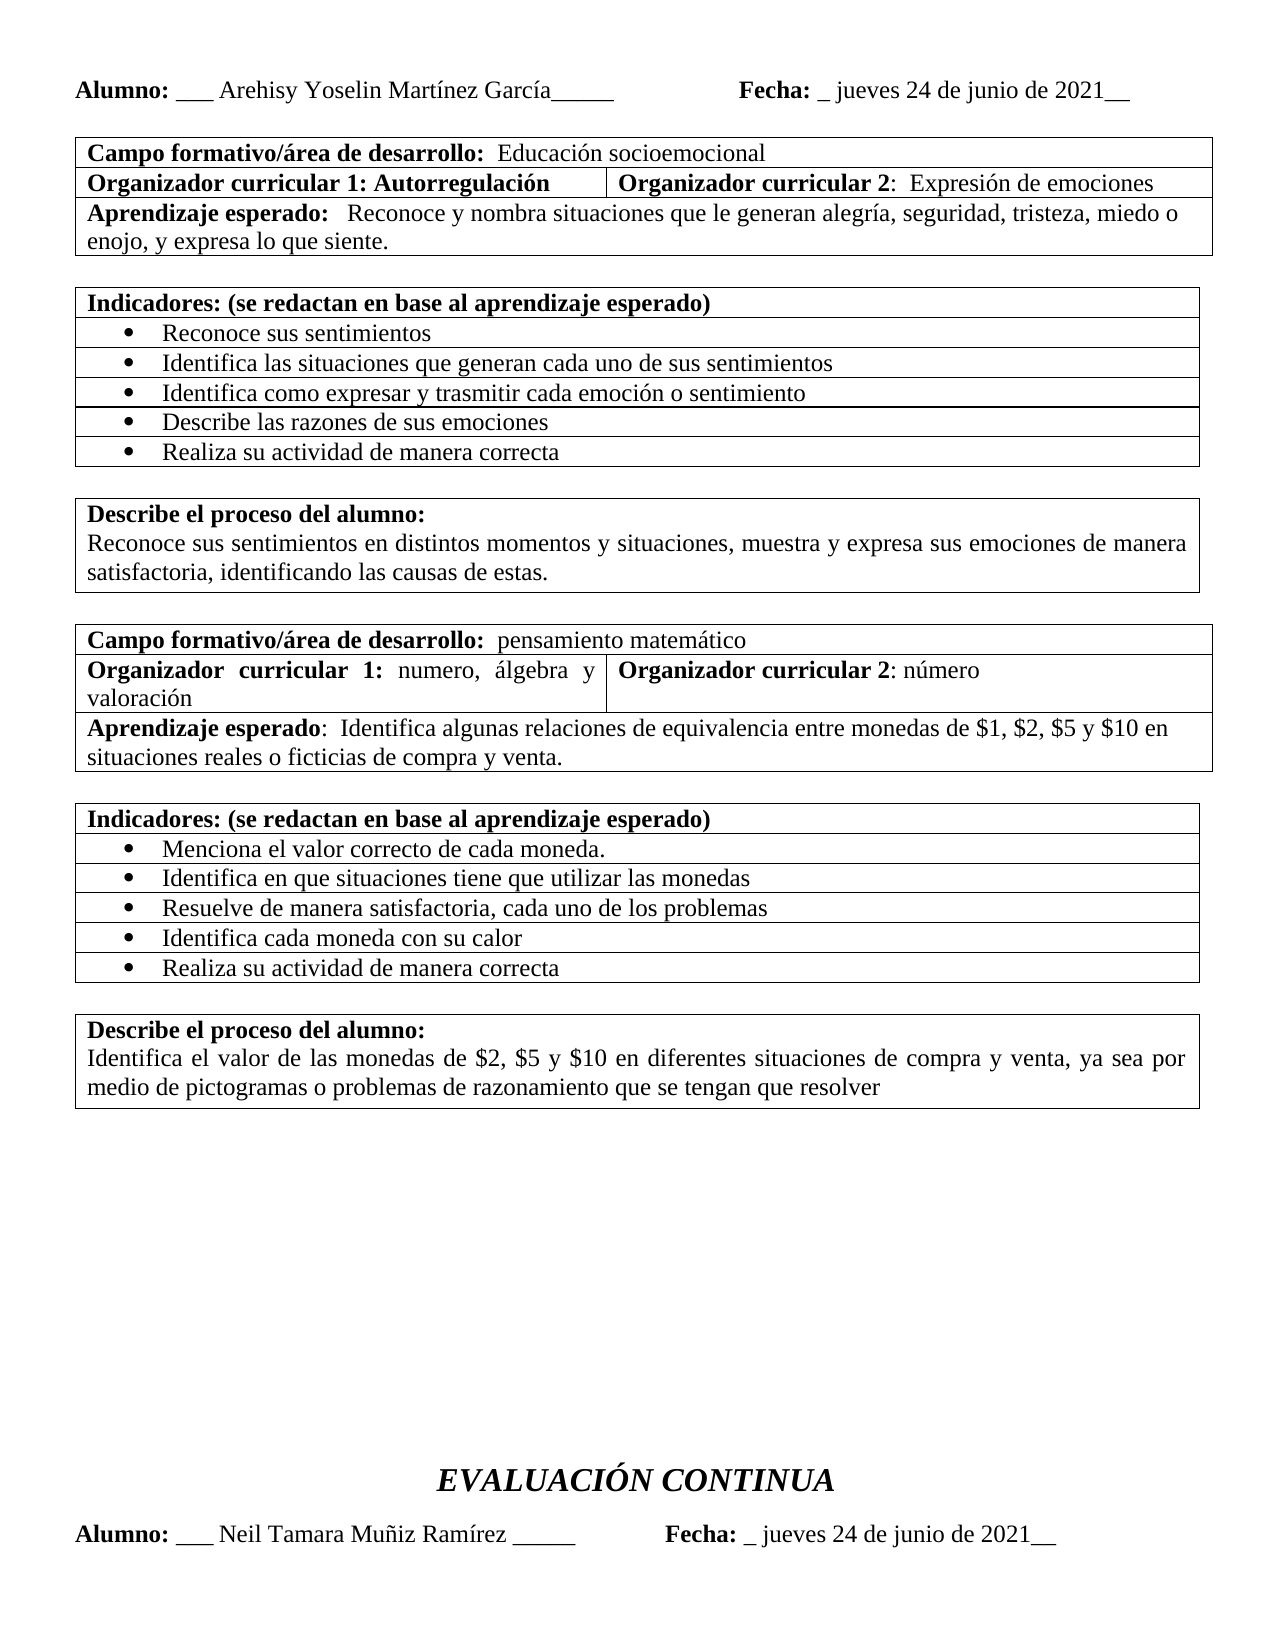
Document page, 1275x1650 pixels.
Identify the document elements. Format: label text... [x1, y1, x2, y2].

table_header Indicadores: (se redactan en base al aprendizaje esperado) [76, 804, 1199, 833]
table_cell Organizador curricular 2: Expresión de emociones [607, 168, 1212, 197]
text Alumno: ___ Arehisy Yoselin Martínez García_____ Fecha: _ jueves 24 de junio de 2021__ [75, 75, 1200, 104]
table_cell Identifica las situaciones que generan cada uno de sus sentimientos [76, 348, 1199, 377]
text Alumno: ___ Neil Tamara Muñiz Ramírez _____ Fecha: _ jueves 24 de junio de 2021__ [75, 1519, 1200, 1547]
table_cell Identifica cada moneda con su calor [76, 923, 1199, 952]
table_header Describe el proceso del alumno: Identifica el valor de las monedas de $2, $5 y $10 en diferentes situaciones de compra y venta, ya sea por medio de pictogramas o problemas de razonamiento que se tengan que resolver [76, 1015, 1199, 1107]
table_cell Resuelve de manera satisfactoria, cada uno de los problemas [76, 893, 1199, 922]
table_header Indicadores: (se redactan en base al aprendizaje esperado) [76, 288, 1199, 317]
table_header Campo formativo/área de desarrollo: Educación socioemocional [76, 138, 1212, 167]
table_cell Aprendizaje esperado: Identifica algunas relaciones de equivalencia entre monedas de $1, $2, $5 y $10 en situaciones reales o ficticias de compra y venta. [76, 713, 1212, 771]
table_cell Realiza su actividad de manera correcta [76, 437, 1199, 466]
table_cell Describe las razones de sus emociones [76, 408, 1199, 436]
table_cell Organizador curricular 2: número [607, 655, 1212, 712]
table_header Describe el proceso del alumno: Reconoce sus sentimientos en distintos momentos y situaciones, muestra y expresa sus emociones de manera satisfactoria, identificando las causas de estas. [76, 499, 1199, 592]
table_cell Realiza su actividad de manera correcta [76, 953, 1199, 982]
table_cell Identifica en que situaciones tiene que utilizar las monedas [76, 864, 1199, 892]
table_cell Identifica como expresar y trasmitir cada emoción o sentimiento [76, 378, 1199, 406]
text EVALUACIÓN CONTINUA [75, 1461, 1200, 1499]
table_cell Menciona el valor correcto de cada moneda. [76, 834, 1199, 862]
table_header Campo formativo/área de desarrollo: pensamiento matemático [76, 625, 1212, 654]
table_cell Aprendizaje esperado: Reconoce y nombra situaciones que le generan alegría, seguridad, tristeza, miedo o enojo, y expresa lo que siente. [76, 198, 1212, 255]
table_cell Organizador curricular 1: Autorregulación [76, 168, 606, 197]
table_cell Reconoce sus sentimientos [76, 318, 1199, 347]
table_cell Organizador curricular 1: numero, álgebra y valoración [76, 655, 606, 712]
